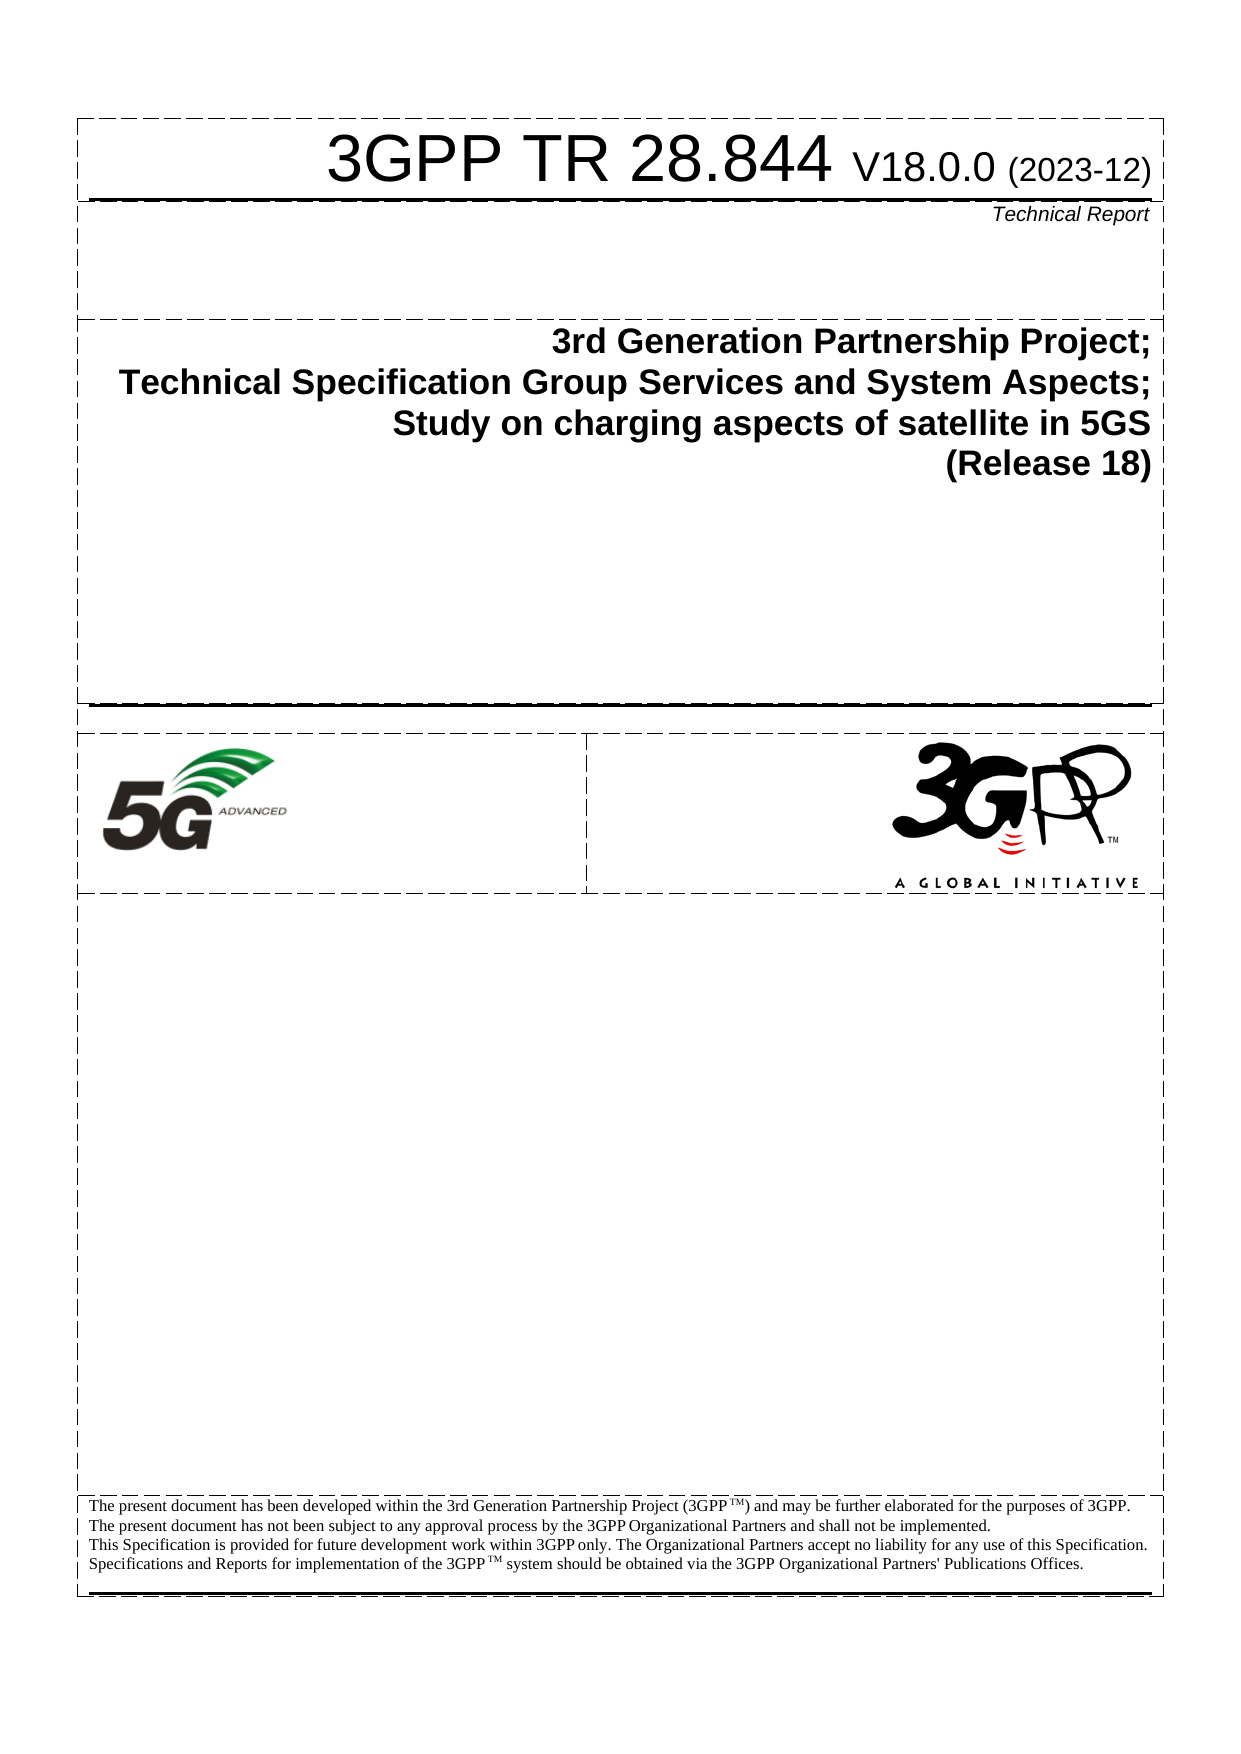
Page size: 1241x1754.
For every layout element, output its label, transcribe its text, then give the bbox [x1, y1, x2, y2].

picture [884, 734, 1152, 893]
table_cell [1152, 734, 1163, 893]
table_cell [78, 733, 586, 893]
table_cell [78, 704, 1163, 733]
table_cell The present document has been developed within the 3rd Generation Partnership Project (3GPP TM) and may be further elaborated for the purposes of 3GPP. The present document has not been subject to any approval process by the 3GPP Organizational Partners and shall not be implemented. This Specification is provided for future development work within 3GPP only. The Organizational Partners accept no liability for any use of this Specification. Specifications and Reports for implementation of the 3GPP TM system should be obtained via the 3GPP Organizational Partners' Publications Offices. [78, 1495, 1163, 1596]
table_cell 3rd Generation Partnership Project; Technical Specification Group Services and System Aspects; Study on charging aspects of satellite in 5GS (Release 18) [78, 319, 1163, 703]
table_cell [78, 893, 1163, 1495]
table_cell Technical Report [78, 201, 1163, 319]
table_cell [586, 733, 887, 893]
picture [88, 734, 300, 865]
table_header 3GPP TR 28.844 V18.0.0 (2023-12) [78, 118, 1163, 201]
